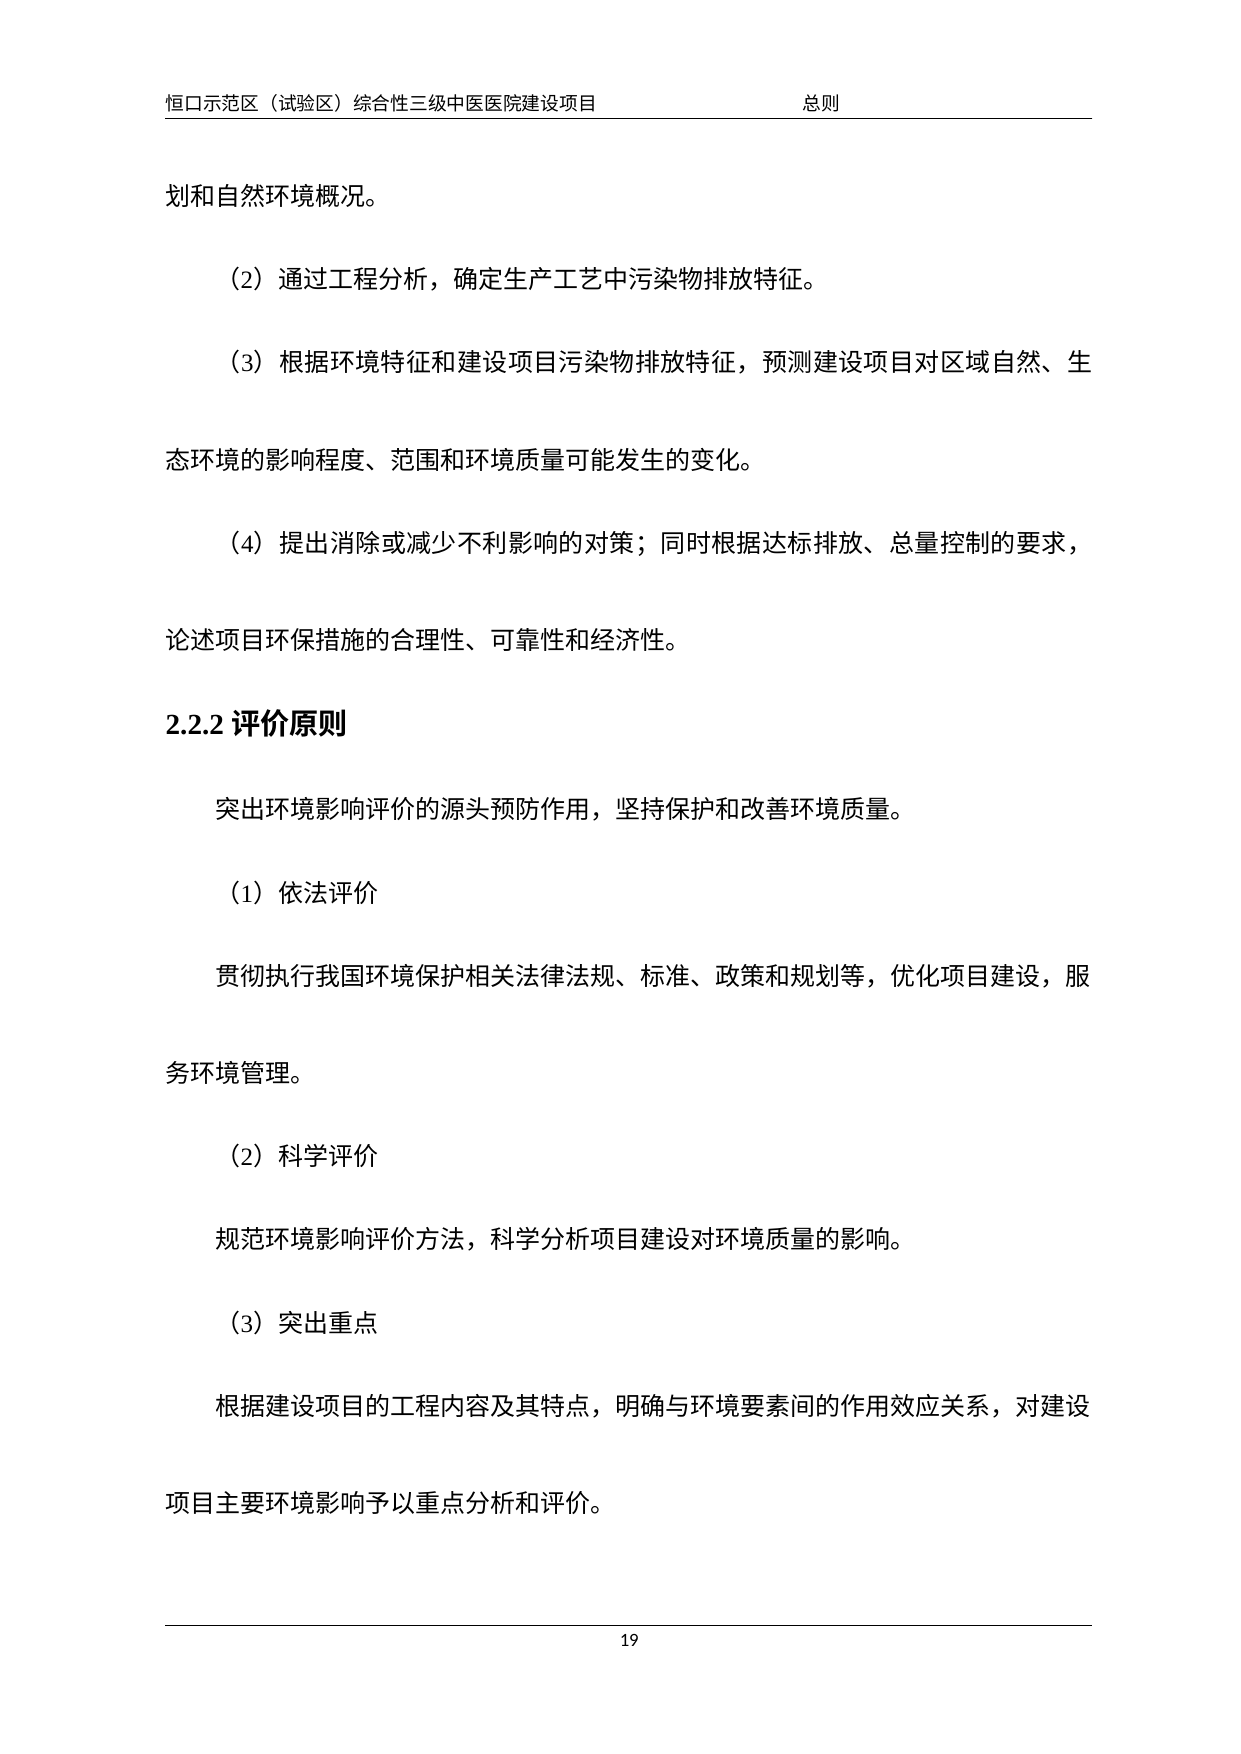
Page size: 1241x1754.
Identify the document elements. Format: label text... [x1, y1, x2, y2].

text （1）依法评价 [165, 859, 1092, 924]
text （2）通过工程分析，确定生产工艺中污染物排放特征。 [165, 245, 1092, 310]
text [165, 162, 1092, 227]
subtitle 评价原则 [165, 689, 1092, 754]
text （3）根据环境特征和建设项目污染物排放特征，预测建设项目对区域自然、生态环境的影响程度、范围和环境质量可能发生的变化。 [165, 328, 1092, 491]
text （4）提出消除或减少不利影响的对策；同时根据达标排放、总量控制的要求，论述项目环保措施的合理性、可靠性和经济性。 [165, 509, 1092, 671]
text 贯彻执行我国环境保护相关法律法规、标准、政策和规划等，优化项目建设，服务环境管理。 [165, 942, 1092, 1104]
text 突出环境影响评价的源头预防作用，坚持保护和改善环境质量。 [165, 776, 1092, 841]
text 规范环境影响评价方法，科学分析项目建设对环境质量的影响。 [165, 1206, 1092, 1271]
text 根据建设项目的工程内容及其特点，明确与环境要素间的作用效应关系，对建设项目主要环境影响予以重点分析和评价。 [165, 1372, 1092, 1534]
text （3）突出重点 [165, 1289, 1092, 1354]
text （2）科学评价 [165, 1122, 1092, 1187]
